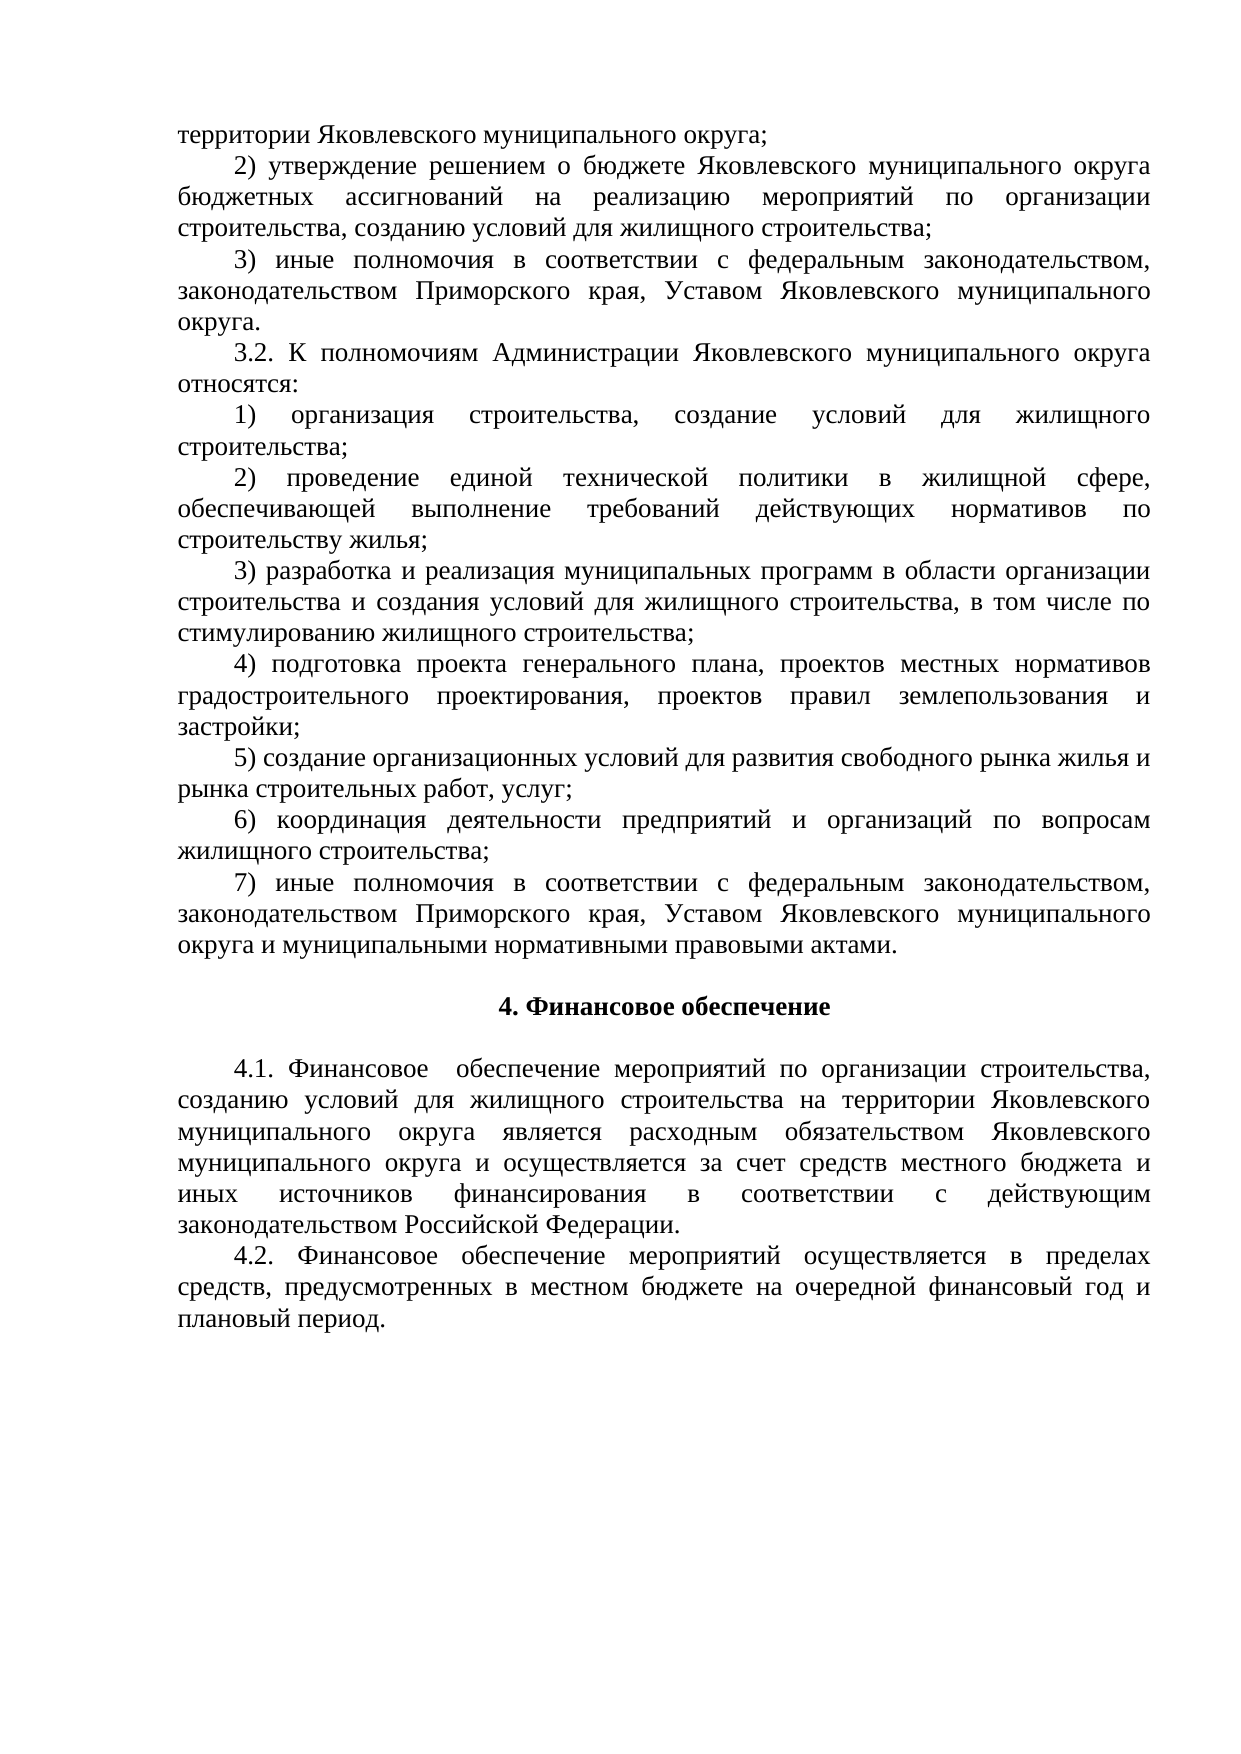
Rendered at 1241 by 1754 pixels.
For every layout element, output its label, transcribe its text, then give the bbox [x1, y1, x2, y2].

text 4) подготовка проекта генерального плана, проектов местных нормативов градостроительного проектирования, проектов правил землепользования и застройки; [177, 648, 1152, 741]
text 3.2. К полномочиям Администрации Яковлевского муниципального округа относятся: [177, 336, 1152, 398]
text 1) организация строительства, создание условий для жилищного строительства; [177, 398, 1152, 461]
title 4. Финансовое обеспечение [177, 990, 1152, 1021]
text 3) разработка и реализация муниципальных программ в области организации строительства и создания условий для жилищного строительства, в том числе по стимулированию жилищного строительства; [177, 554, 1152, 648]
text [177, 118, 1152, 149]
text 2) утверждение решением о бюджете Яковлевского муниципального округа бюджетных ассигнований на реализацию мероприятий по организации строительства, созданию условий для жилищного строительства; [177, 149, 1152, 243]
text 7) иные полномочия в соответствии с федеральным законодательством, законодательством Приморского края, Уставом Яковлевского муниципального округа и муниципальными нормативными правовыми актами. [177, 866, 1152, 959]
text 2) проведение единой технической политики в жилищной сфере, обеспечивающей выполнение требований действующих нормативов по строительству жилья; [177, 461, 1152, 554]
text 4.2. Финансовое обеспечение мероприятий осуществляется в пределах средств, предусмотренных в местном бюджете на очередной финансовый год и плановый период. [177, 1239, 1152, 1333]
text 6) координация деятельности предприятий и организаций по вопросам жилищного строительства; [177, 803, 1152, 866]
text 4.1. Финансовое обеспечение мероприятий по организации строительства, созданию условий для жилищного строительства на территории Яковлевского муниципального округа является расходным обязательством Яковлевского муниципального округа и осуществляется за счет средств местного бюджета и иных источников финансирования в соответствии с действующим законодательством Российской Федерации. [177, 1052, 1152, 1239]
text 3) иные полномочия в соответствии с федеральным законодательством, законодательством Приморского края, Уставом Яковлевского муниципального округа. [177, 243, 1152, 336]
text 5) создание организационных условий для развития свободного рынка жилья и рынка строительных работ, услуг; [177, 741, 1152, 803]
